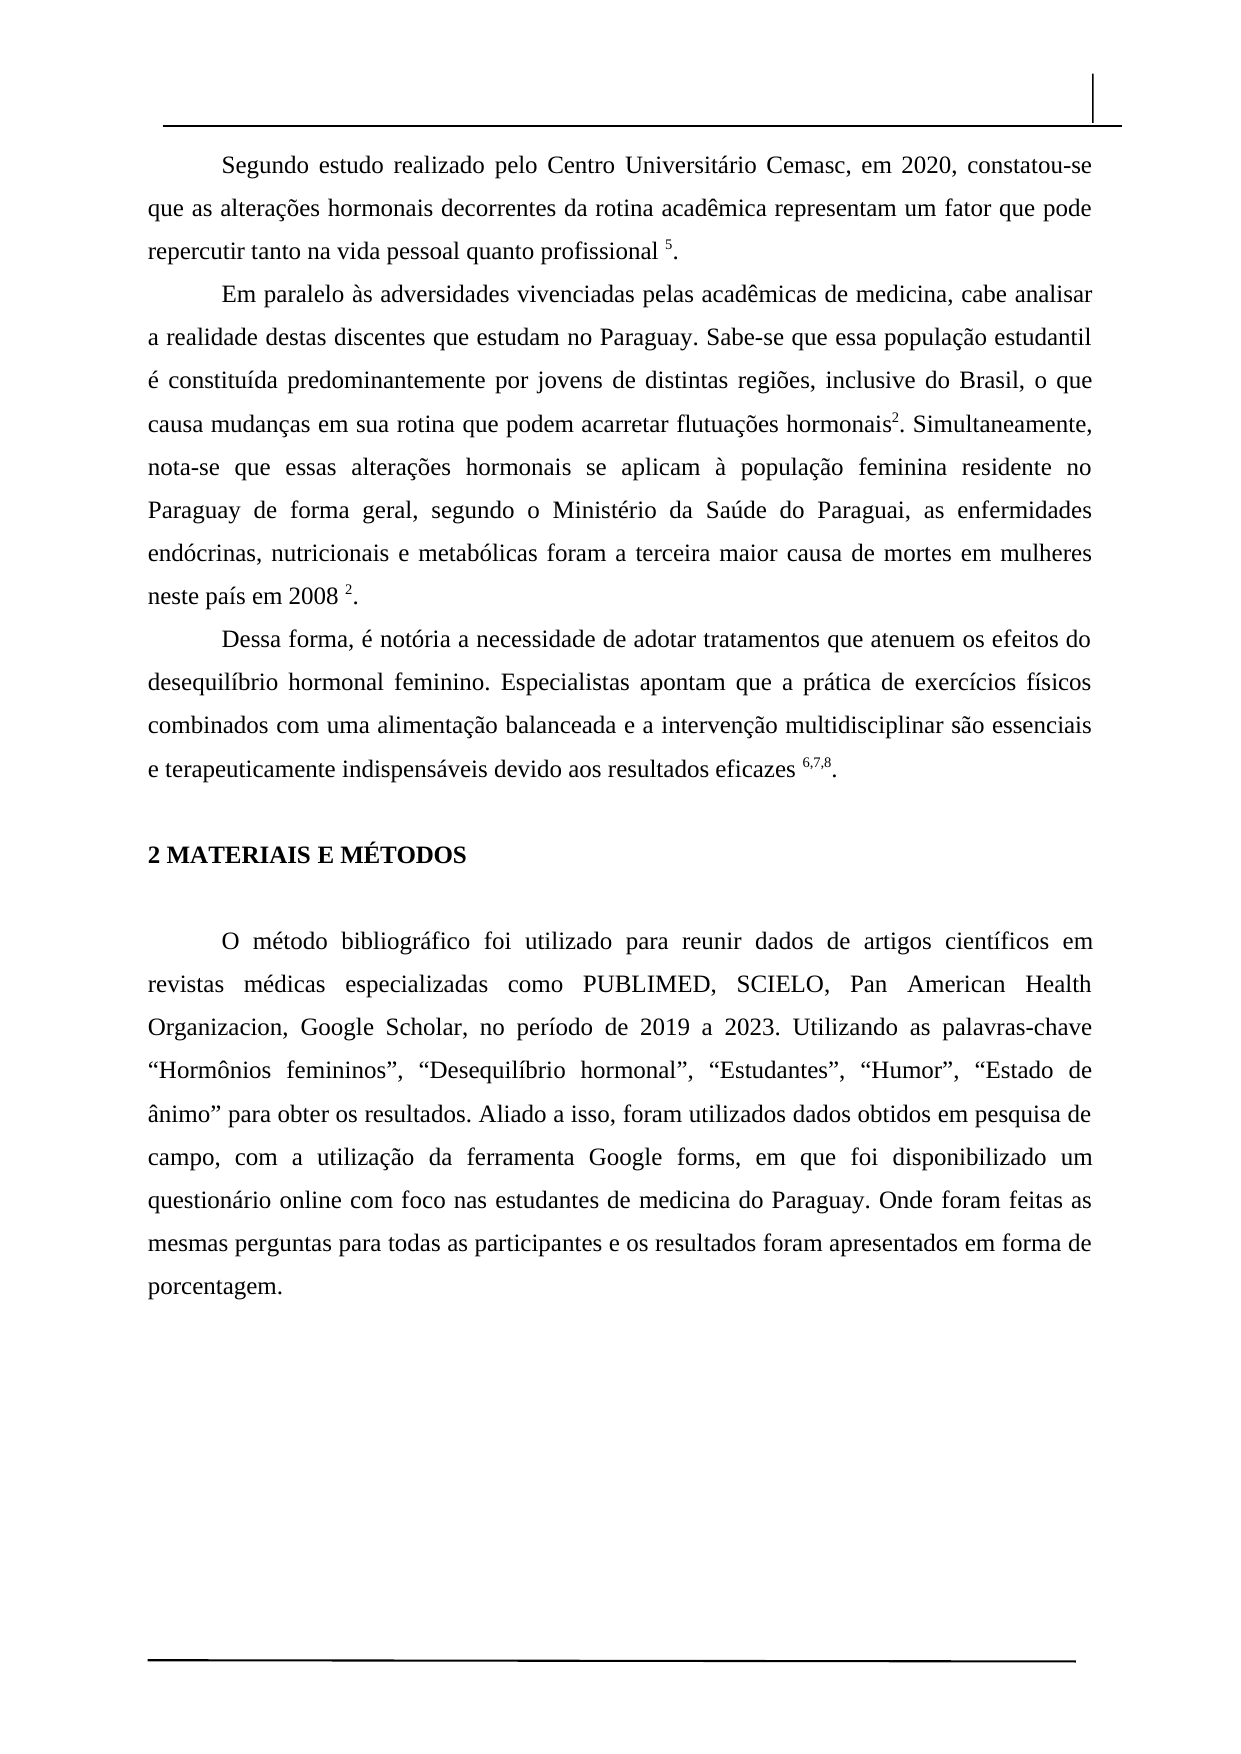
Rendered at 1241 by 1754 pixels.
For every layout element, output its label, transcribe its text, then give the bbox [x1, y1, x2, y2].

subtitle MATERIAIS E MÉTODOS [148, 840, 1119, 869]
text O método bibliográfico foi utilizado para reunir dados de artigos científicos em revistas médicas especializadas como PUBLIMED, SCIELO, Pan American Health Organizacion, Google Scholar, no período de 2019 a 2023. Utilizando as palavras-chave “Hormônios femininos”, “Desequilíbrio hormonal”, “Estudantes”, “Humor”, “Estado de ânimo” para obter os resultados. Aliado a isso, foram utilizados dados obtidos em pesquisa de campo, com a utilização da ferramenta Google forms, em que foi disponibilizado um questionário online com foco nas estudantes de medicina do Paraguay. Onde foram feitas as mesmas perguntas para todas as participantes e os resultados foram apresentados em forma de porcentagem. [148, 926, 1093, 1300]
text Segundo estudo realizado pelo Centro Universitário Cemasc, em 2020, constatou-se que as alterações hormonais decorrentes da rotina acadêmica representam um fator que pode repercutir tanto na vida pessoal quanto profissional 5. [148, 150, 1093, 265]
text Dessa forma, é notória a necessidade de adotar tratamentos que atenuem os efeitos do desequilíbrio hormonal feminino. Especialistas apontam que a prática de exercícios físicos combinados com uma alimentação balanceada e a intervenção multidisciplinar são essenciais e terapeuticamente indispensáveis devido aos resultados eficazes 6,7,8. [148, 624, 1092, 782]
text Em paralelo às adversidades vivenciadas pelas acadêmicas de medicina, cabe analisar a realidade destas discentes que estudam no Paraguay. Sabe-se que essa população estudantil é constituída predominantemente por jovens de distintas regiões, inclusive do Brasil, o que causa mudanças em sua rotina que podem acarretar flutuações hormonais2. Simultaneamente, nota-se que essas alterações hormonais se aplicam à população feminina residente no Paraguay de forma geral, segundo o Ministério da Saúde do Paraguai, as enfermidades endócrinas, nutricionais e metabólicas foram a terceira maior causa de mortes em mulheres neste país em 2008 2. [148, 279, 1093, 610]
